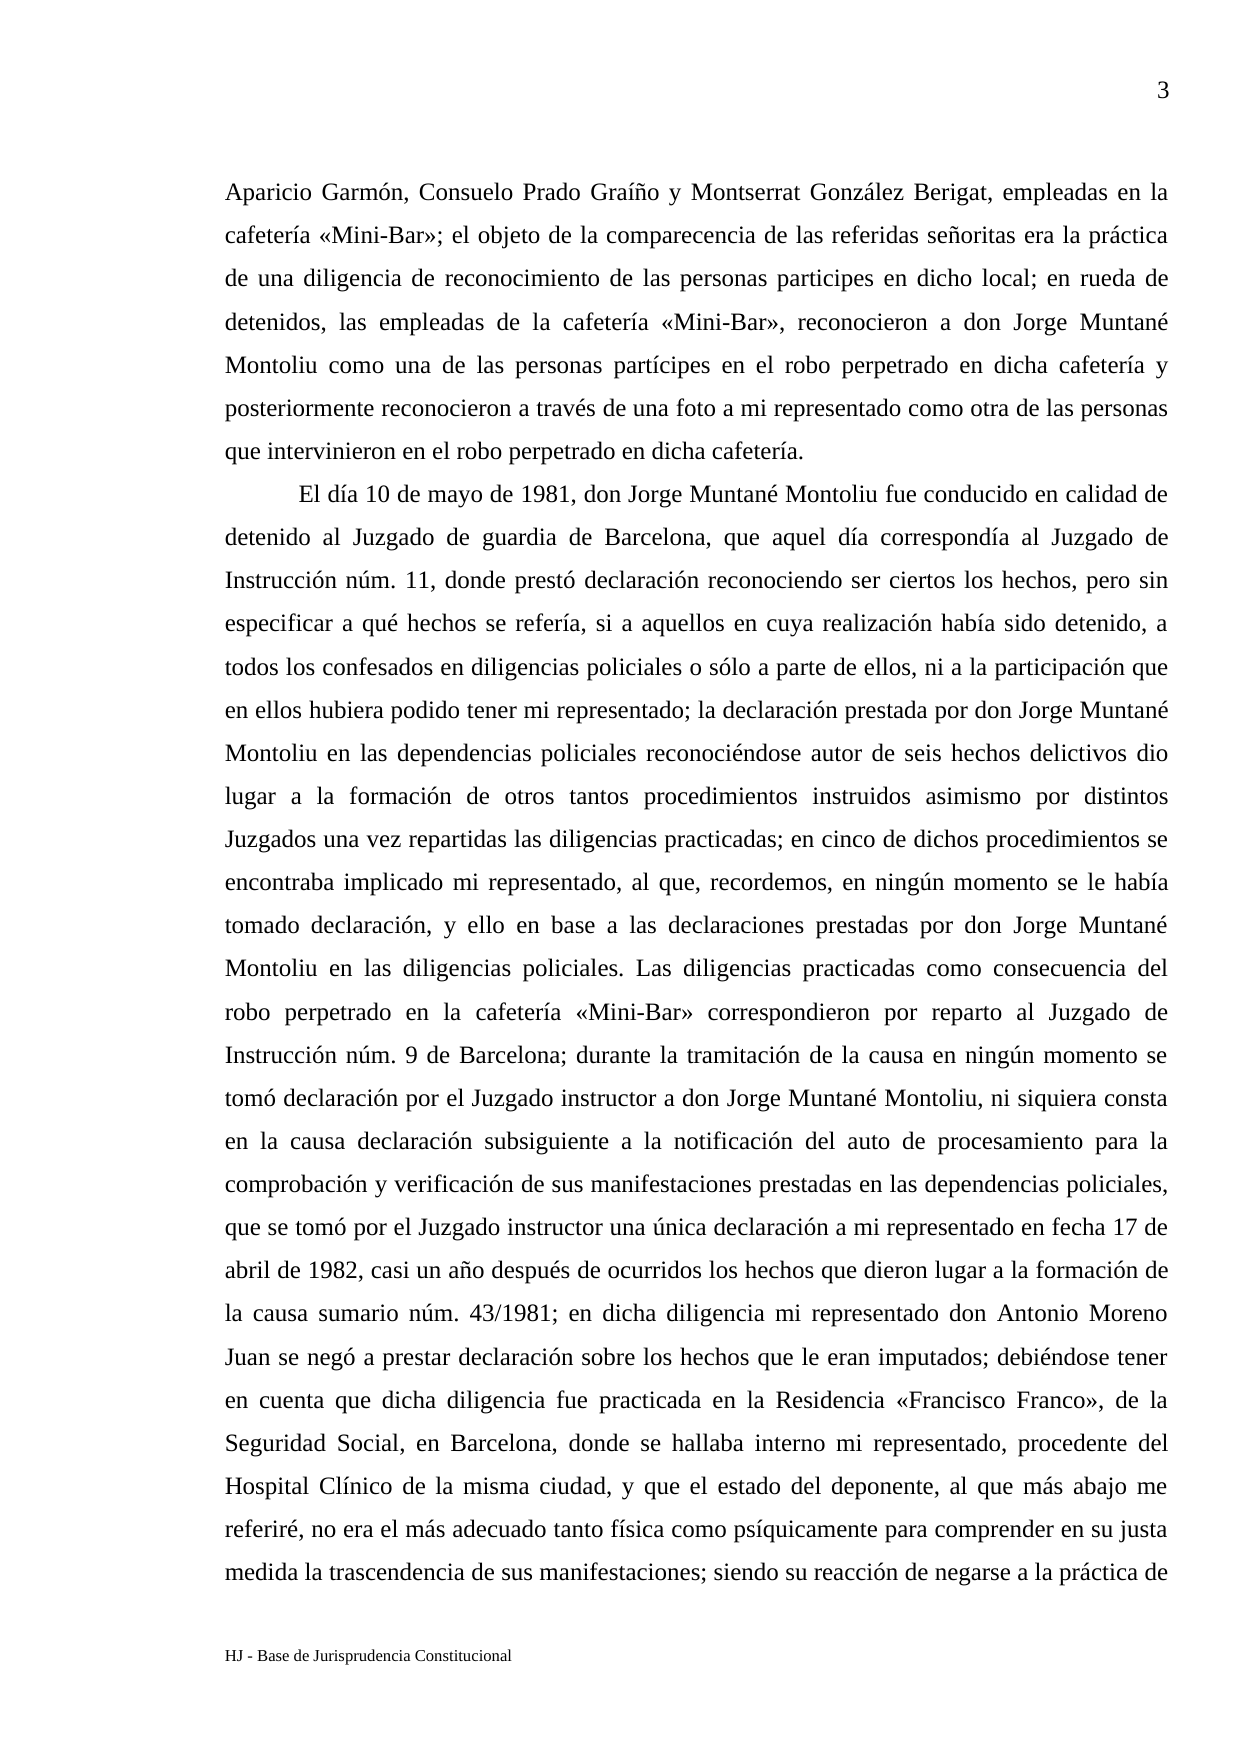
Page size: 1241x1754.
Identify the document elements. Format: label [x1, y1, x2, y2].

text [224, 177, 1169, 465]
text [224, 479, 1169, 1586]
